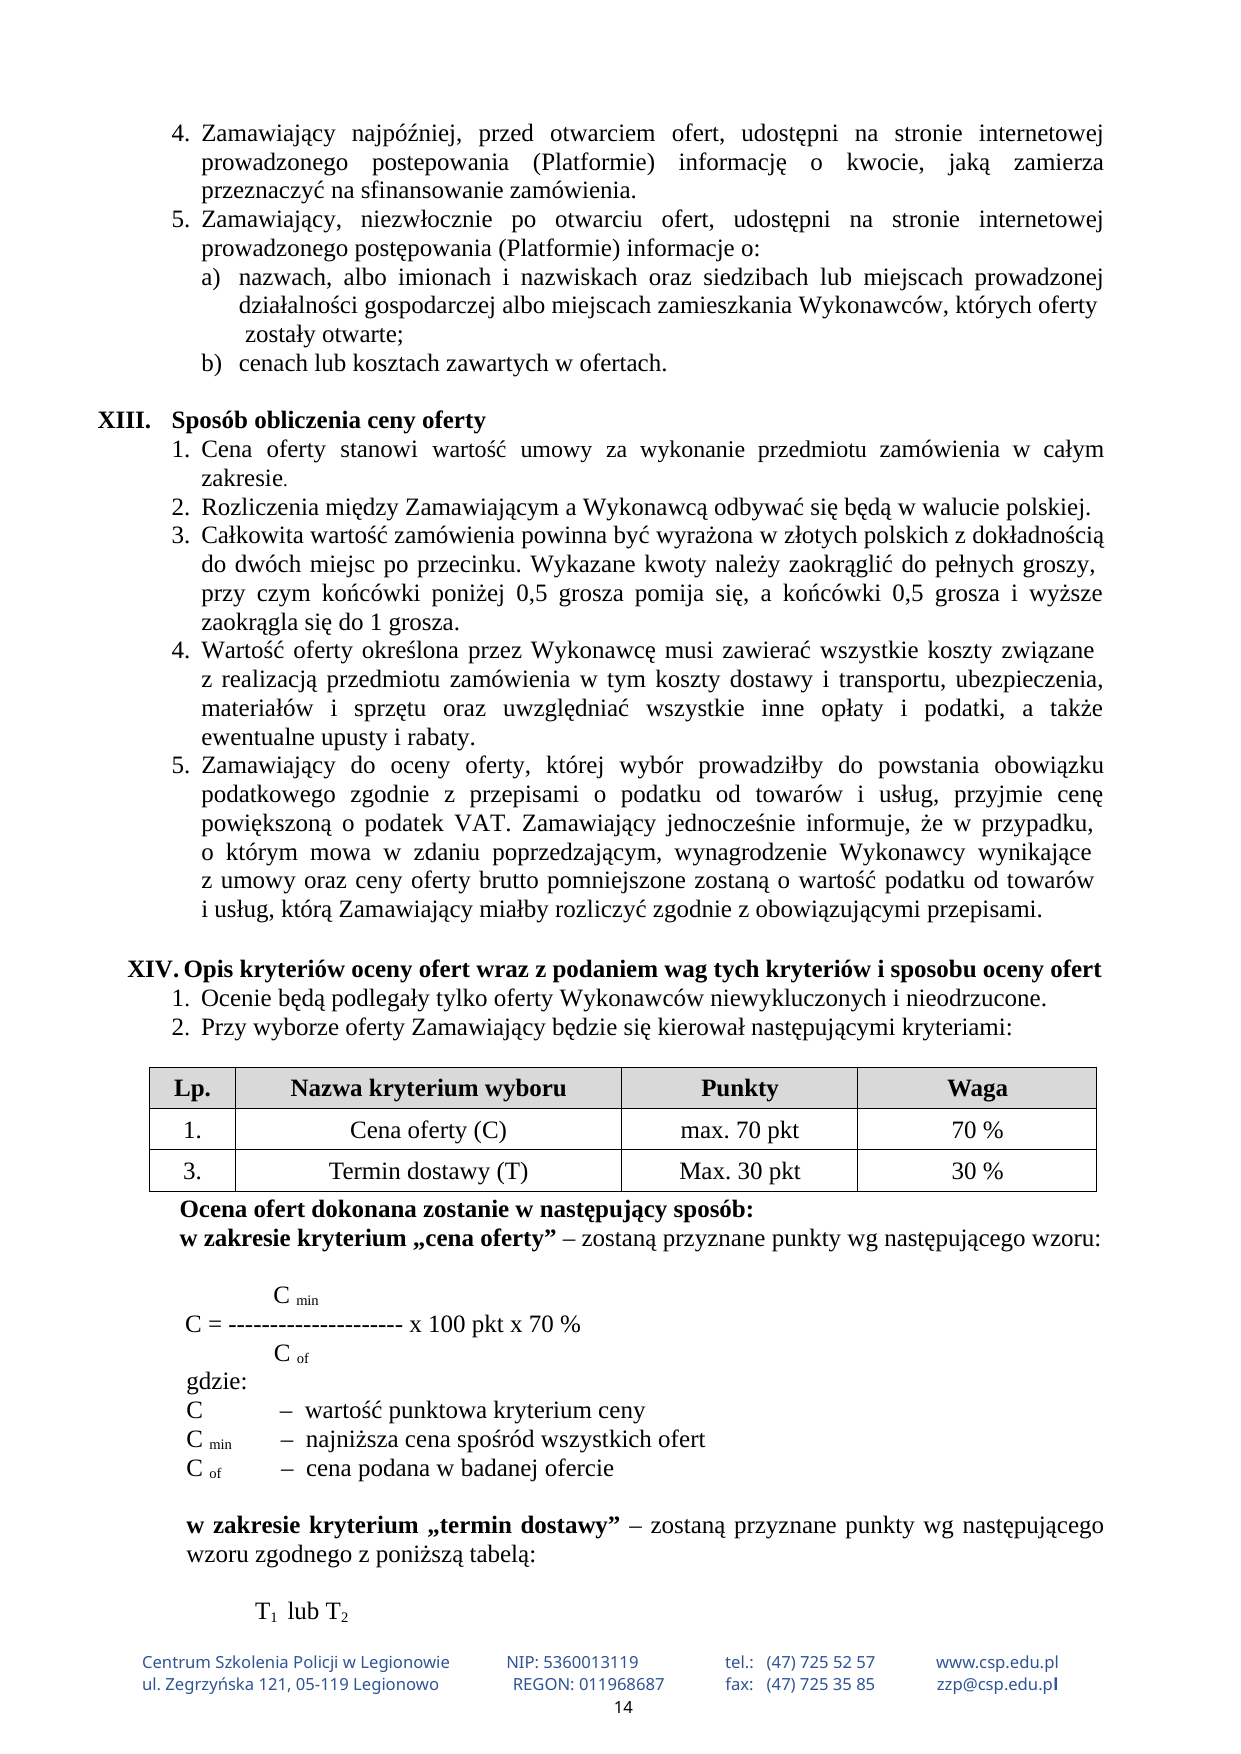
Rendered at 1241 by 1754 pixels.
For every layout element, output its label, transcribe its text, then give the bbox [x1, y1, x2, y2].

text w zakresie kryterium „termin dostawy” – zostaną przyznane punkty wg następującego wzoru zgodnego z poniższą tabelą: [186, 1510, 1104, 1568]
table_header Waga [858, 1068, 1096, 1108]
table_cell 3. [150, 1150, 235, 1191]
text XIII. Sposób obliczenia ceny oferty [97, 406, 1104, 434]
text Ocena ofert dokonana zostanie w następujący sposób: [142, 1194, 1104, 1223]
table_cell Max. 30 pkt [622, 1150, 857, 1191]
list Zamawiający, niezwłocznie po otwarciu ofert, udostępni na stronie internetowej prowadzonego postępowania (Platformie) informacje o: [171, 204, 1104, 262]
text zostały otwarte; [201, 319, 1104, 348]
text XIV. Opis kryteriów oceny ofert wraz z podaniem wag tych kryteriów i sposobu oceny ofert [127, 954, 1104, 983]
table_cell max. 70 pkt [622, 1109, 857, 1149]
table_cell 1. [150, 1109, 235, 1149]
text w zakresie kryterium „cena oferty” – zostaną przyznane punkty wg następującego wzoru: [179, 1223, 1104, 1251]
text gdzie: [186, 1366, 1104, 1395]
list Zamawiający do oceny oferty, której wybór prowadziłby do powstania obowiązku podatkowego zgodnie z przepisami o podatku od towarów i usług, przyjmie cenę powiększoną o podatek VAT. Zamawiający jednocześnie informuje, że w przypadku, o którym mowa w zdaniu poprzedzającym, wynagrodzenie Wykonawcy wynikające z umowy oraz ceny oferty brutto pomniejszone zostaną o wartość podatku od towarów i usług, którą Zamawiający miałby rozliczyć zgodnie z obowiązującymi przepisami. [171, 751, 1104, 923]
table_cell Termin dostawy (T) [236, 1150, 621, 1191]
list Przy wyborze oferty Zamawiający będzie się kierował następującymi kryteriami: [171, 1012, 1104, 1040]
table_cell 30 % [858, 1150, 1096, 1191]
list cenach lub kosztach zawartych w ofertach. [201, 348, 1104, 377]
table_header Nazwa kryterium wyboru [236, 1068, 621, 1108]
list Wartość oferty określona przez Wykonawcę musi zawierać wszystkie koszty związane z realizacją przedmiotu zamówienia w tym koszty dostawy i transportu, ubezpieczenia, materiałów i sprzętu oraz uwzględniać wszystkie inne opłaty i podatki, a także ewentualne upusty i rabaty. [171, 636, 1104, 751]
text C min – najniższa cena spośród wszystkich ofert [186, 1424, 1104, 1453]
text C of – cena podana w badanej ofercie [186, 1453, 1104, 1481]
list Cena oferty stanowi wartość umowy za wykonanie przedmiotu zamówienia w całym zakresie. [171, 434, 1104, 492]
table_cell Cena oferty (C) [236, 1109, 621, 1149]
list nazwach, albo imionach i nazwiskach oraz siedzibach lub miejscach prowadzonej działalności gospodarczej albo miejscach zamieszkania Wykonawców, których oferty [201, 262, 1104, 319]
table_cell 70 % [858, 1109, 1096, 1149]
list Całkowita wartość zamówienia powinna być wyrażona w złotych polskich z dokładnością do dwóch miejsc po przecinku. Wykazane kwoty należy zaokrąglić do pełnych groszy, przy czym końcówki poniżej 0,5 grosza pomija się, a końcówki 0,5 grosza i wyższe zaokrągla się do 1 grosza. [171, 521, 1104, 636]
table_header Lp. [150, 1068, 235, 1108]
list Rozliczenia między Zamawiającym a Wykonawcą odbywać się będą w walucie polskiej. [171, 492, 1104, 521]
text C of [186, 1338, 1104, 1366]
list Zamawiający najpóźniej, przed otwarciem ofert, udostępni na stronie internetowej prowadzonego postepowania (Platformie) informację o kwocie, jaką zamierza przeznaczyć na sfinansowanie zamówienia. [171, 118, 1104, 204]
list Ocenie będą podlegały tylko oferty Wykonawców niewykluczonych i nieodrzucone. [171, 983, 1104, 1012]
text T1 lub T2 [186, 1596, 1104, 1625]
text C min [142, 1280, 1104, 1309]
text C – wartość punktowa kryterium ceny [186, 1395, 1104, 1424]
text C = --------------------- x 100 pkt x 70 % [185, 1309, 1104, 1338]
table_header Punkty [622, 1068, 857, 1108]
